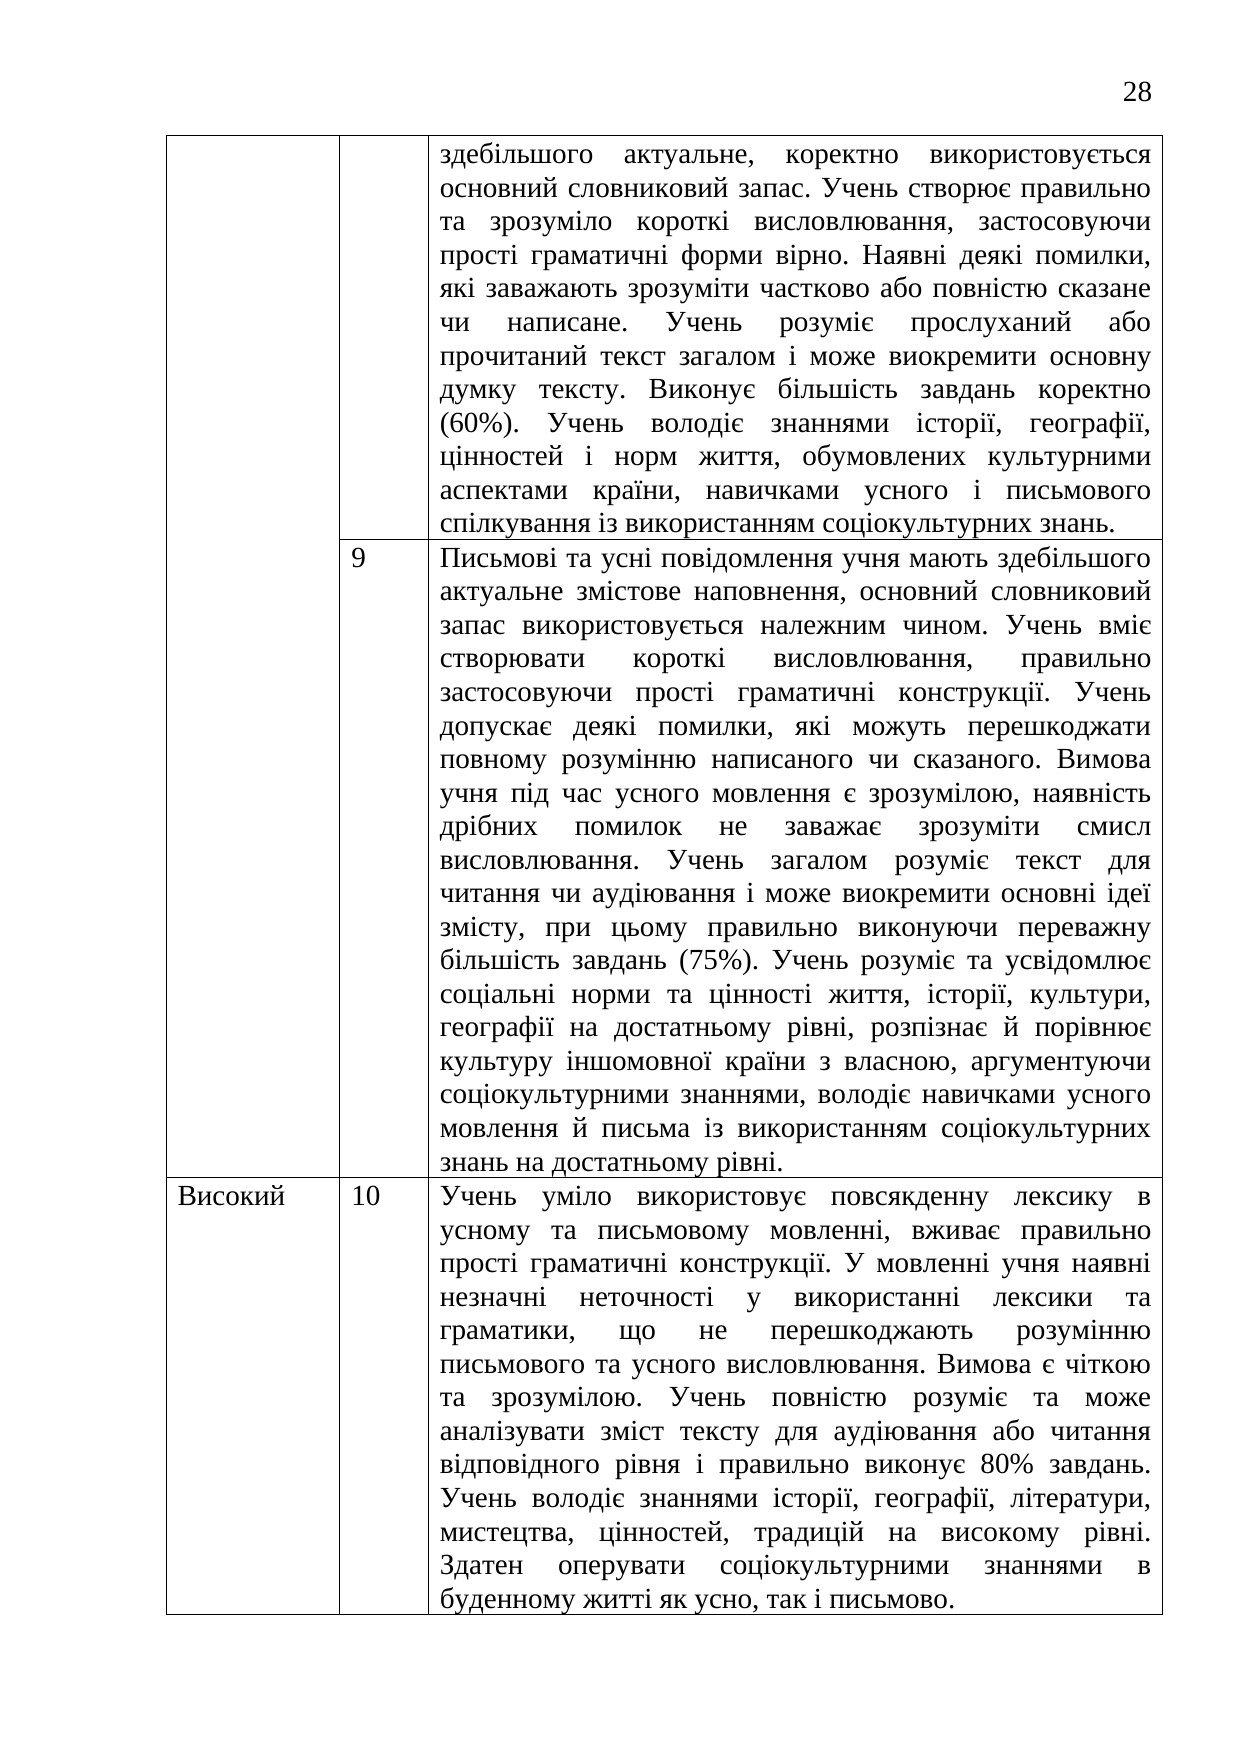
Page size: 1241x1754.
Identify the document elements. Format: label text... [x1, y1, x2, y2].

table_cell Учень уміло використовує повсякденну лексику в усному та письмовому мовленні, вживає правильно прості граматичні конструкції. У мовленні учня наявні незначні неточності у використанні лексики та граматики, що не перешкоджають розумінню письмового та усного висловлювання. Вимова є чіткою та зрозумілою. Учень повністю розуміє та може аналізувати зміст тексту для аудіювання або читання відповідного рівня і правильно виконує 80% завдань. Учень володіє знаннями історії, географії, літератури, мистецтва, цінностей, традицій на високому рівні. Здатен оперувати соціокультурними знаннями в буденному житті як усно, так і письмово. [429, 1178, 1162, 1614]
table_cell Письмові та усні повідомлення учня мають здебільшого актуальне змістове наповнення, основний словниковий запас використовується належним чином. Учень вміє створювати короткі висловлювання, правильно застосовуючи прості граматичні конструкції. Учень допускає деякі помилки, які можуть перешкоджати повному розумінню написаного чи сказаного. Вимова учня під час усного мовлення є зрозумілою, наявність дрібних помилок не заважає зрозуміти смисл висловлювання. Учень загалом розуміє текст для читання чи аудіювання і може виокремити основні ідеї змісту, при цьому правильно виконуючи переважну більшість завдань (75%). Учень розуміє та усвідомлює соціальні норми та цінності життя, історії, культури, географії на достатньому рівні, розпізнає й порівнює культуру іншомовної країни з власною, аргументуючи соціокультурними знаннями, володіє навичками усного мовлення й письма із використанням соціокультурних знань на достатньому рівні. [429, 540, 1162, 1177]
table_cell Високий [167, 1178, 339, 1614]
table_cell 10 [340, 1178, 428, 1614]
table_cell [429, 136, 1162, 539]
table_cell 8 [340, 136, 428, 539]
table_cell 9 [340, 540, 428, 1177]
